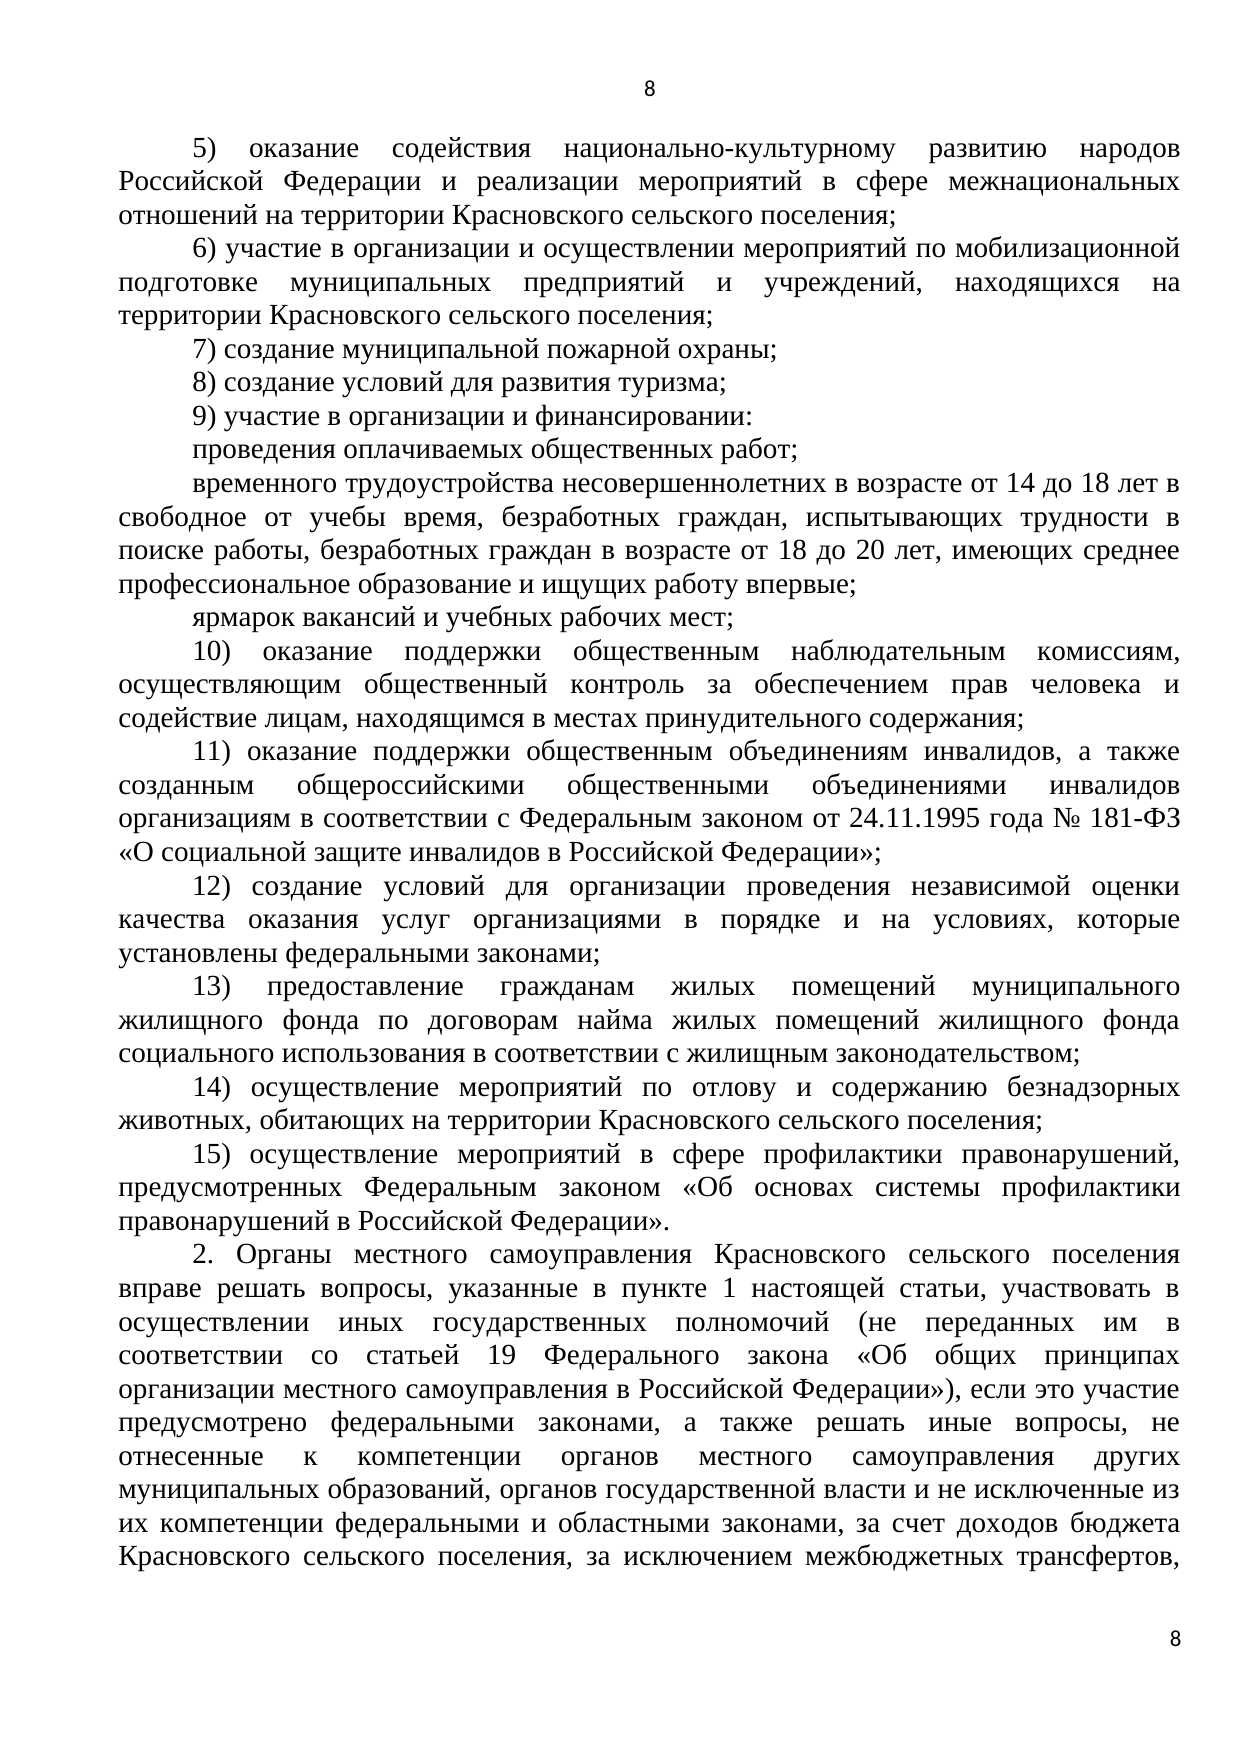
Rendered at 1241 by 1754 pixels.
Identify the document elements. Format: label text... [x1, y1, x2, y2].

text 11) оказание поддержки общественным объединениям инвалидов, а также созданным общероссийскими общественными объединениями инвалидов организациям в соответствии с Федеральным законом от 24.11.1995 года № 181-ФЗ «О социальной защите инвалидов в Российской Федерации»; [118, 733, 1181, 868]
text 7) создание муниципальной пожарной охраны; [118, 331, 1181, 364]
text временного трудоустройства несовершеннолетних в возрасте от 14 до 18 лет в свободное от учебы время, безработных граждан, испытывающих трудности в поиске работы, безработных граждан в возрасте от 18 до 20 лет, имеющих среднее профессиональное образование и ищущих работу впервые; [118, 465, 1181, 599]
text 5) оказание содействия национально-культурному развитию народов Российской Федерации и реализации мероприятий в сфере межнациональных отношений на территории Красновского сельского поселения; [118, 130, 1181, 230]
text 10) оказание поддержки общественным наблюдательным комиссиям, осуществляющим общественный контроль за обеспечением прав человека и содействие лицам, находящимся в местах принудительного содержания; [118, 633, 1181, 733]
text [118, 1237, 1181, 1572]
text 13) предоставление гражданам жилых помещений муниципального жилищного фонда по договорам найма жилых помещений жилищного фонда социального использования в соответствии с жилищным законодательством; [118, 968, 1181, 1069]
text 9) участие в организации и финансировании: [118, 398, 1181, 432]
text ярмарок вакансий и учебных рабочих мест; [118, 599, 1181, 633]
text 8) создание условий для развития туризма; [118, 364, 1181, 398]
text проведения оплачиваемых общественных работ; [118, 432, 1181, 465]
text 14) осуществление мероприятий по отлову и содержанию безнадзорных животных, обитающих на территории Красновского сельского поселения; [118, 1069, 1181, 1136]
text 12) создание условий для организации проведения независимой оценки качества оказания услуг организациями в порядке и на условиях, которые установлены федеральными законами; [118, 868, 1181, 968]
text 6) участие в организации и осуществлении мероприятий по мобилизационной подготовке муниципальных предприятий и учреждений, находящихся на территории Красновского сельского поселения; [118, 230, 1181, 331]
text 15) осуществление мероприятий в сфере профилактики правонарушений, предусмотренных Федеральным законом «Об основах системы профилактики правонарушений в Российской Федерации». [118, 1136, 1181, 1237]
